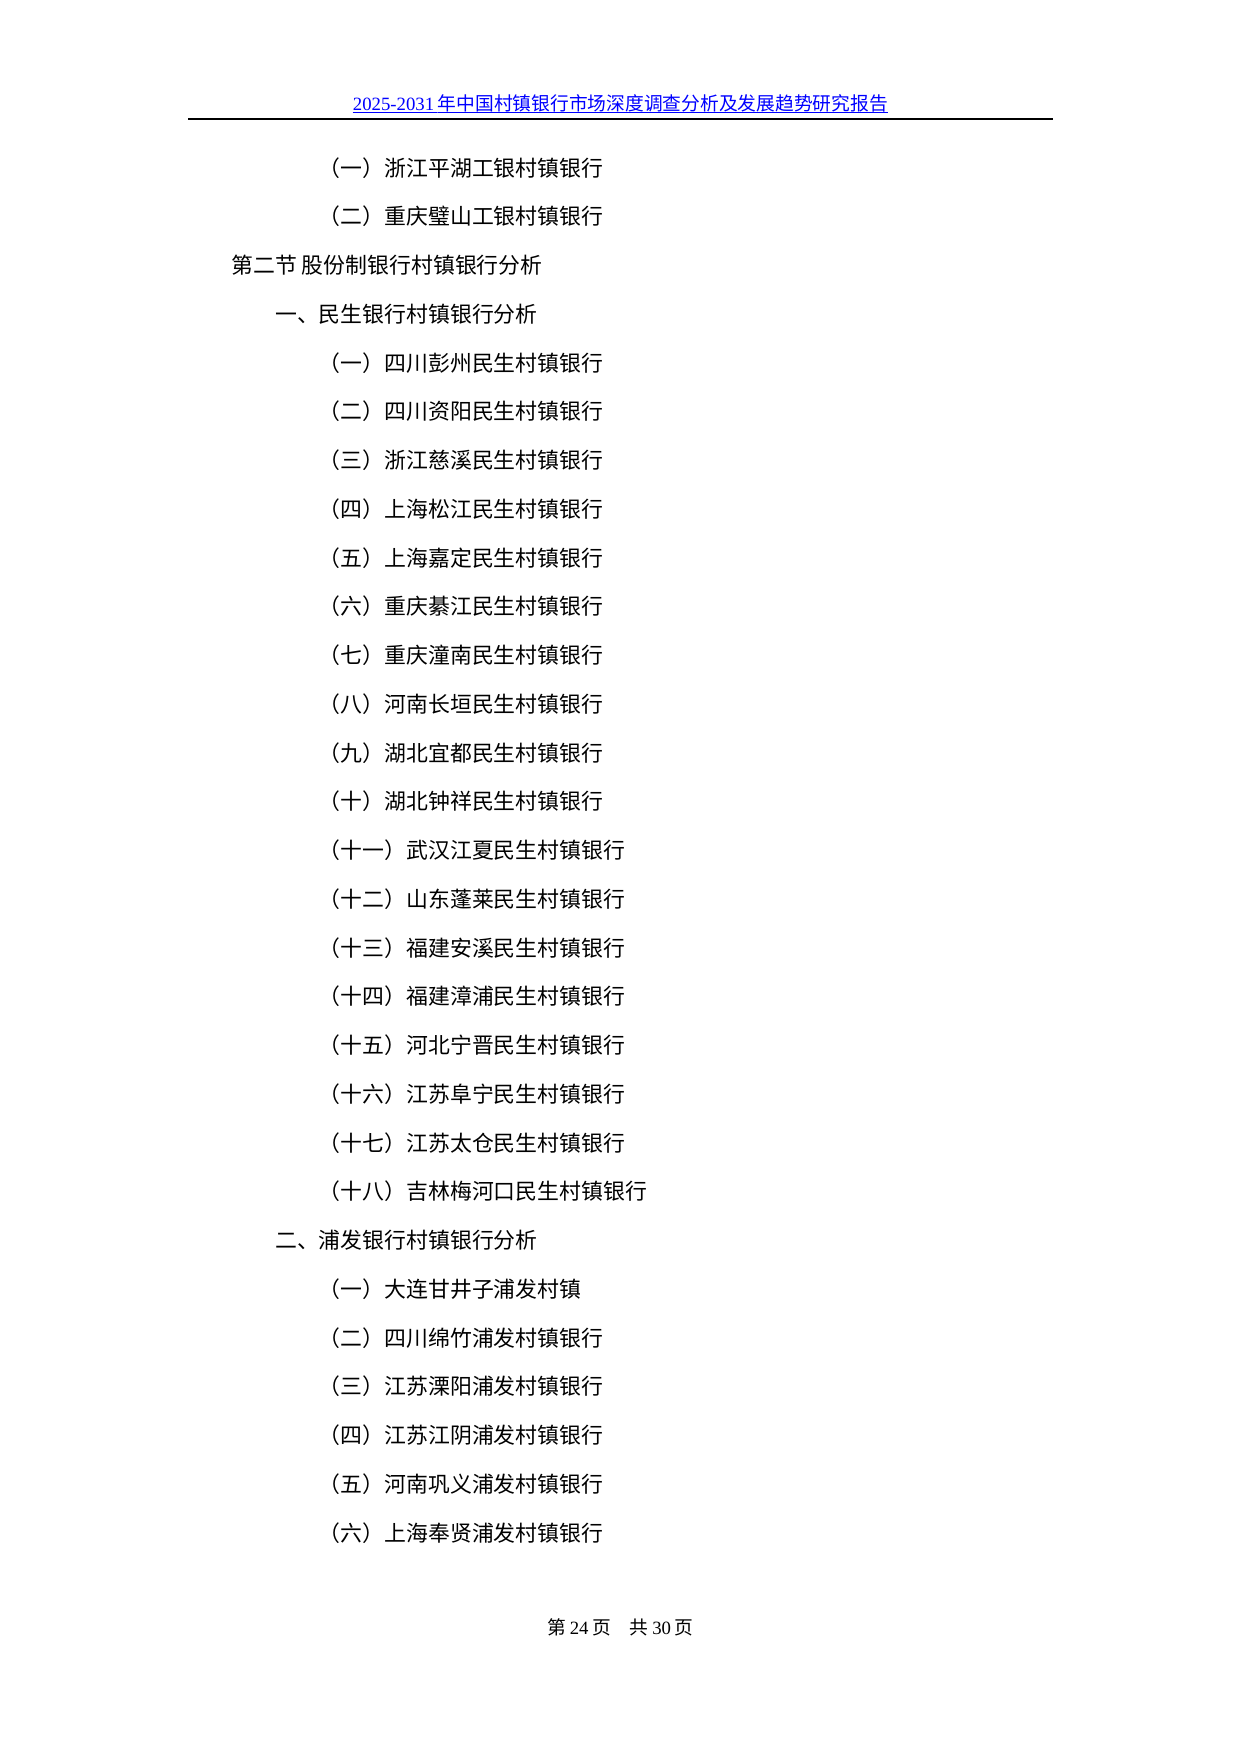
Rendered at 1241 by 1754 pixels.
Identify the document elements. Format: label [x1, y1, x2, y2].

text [187, 150, 1053, 1548]
